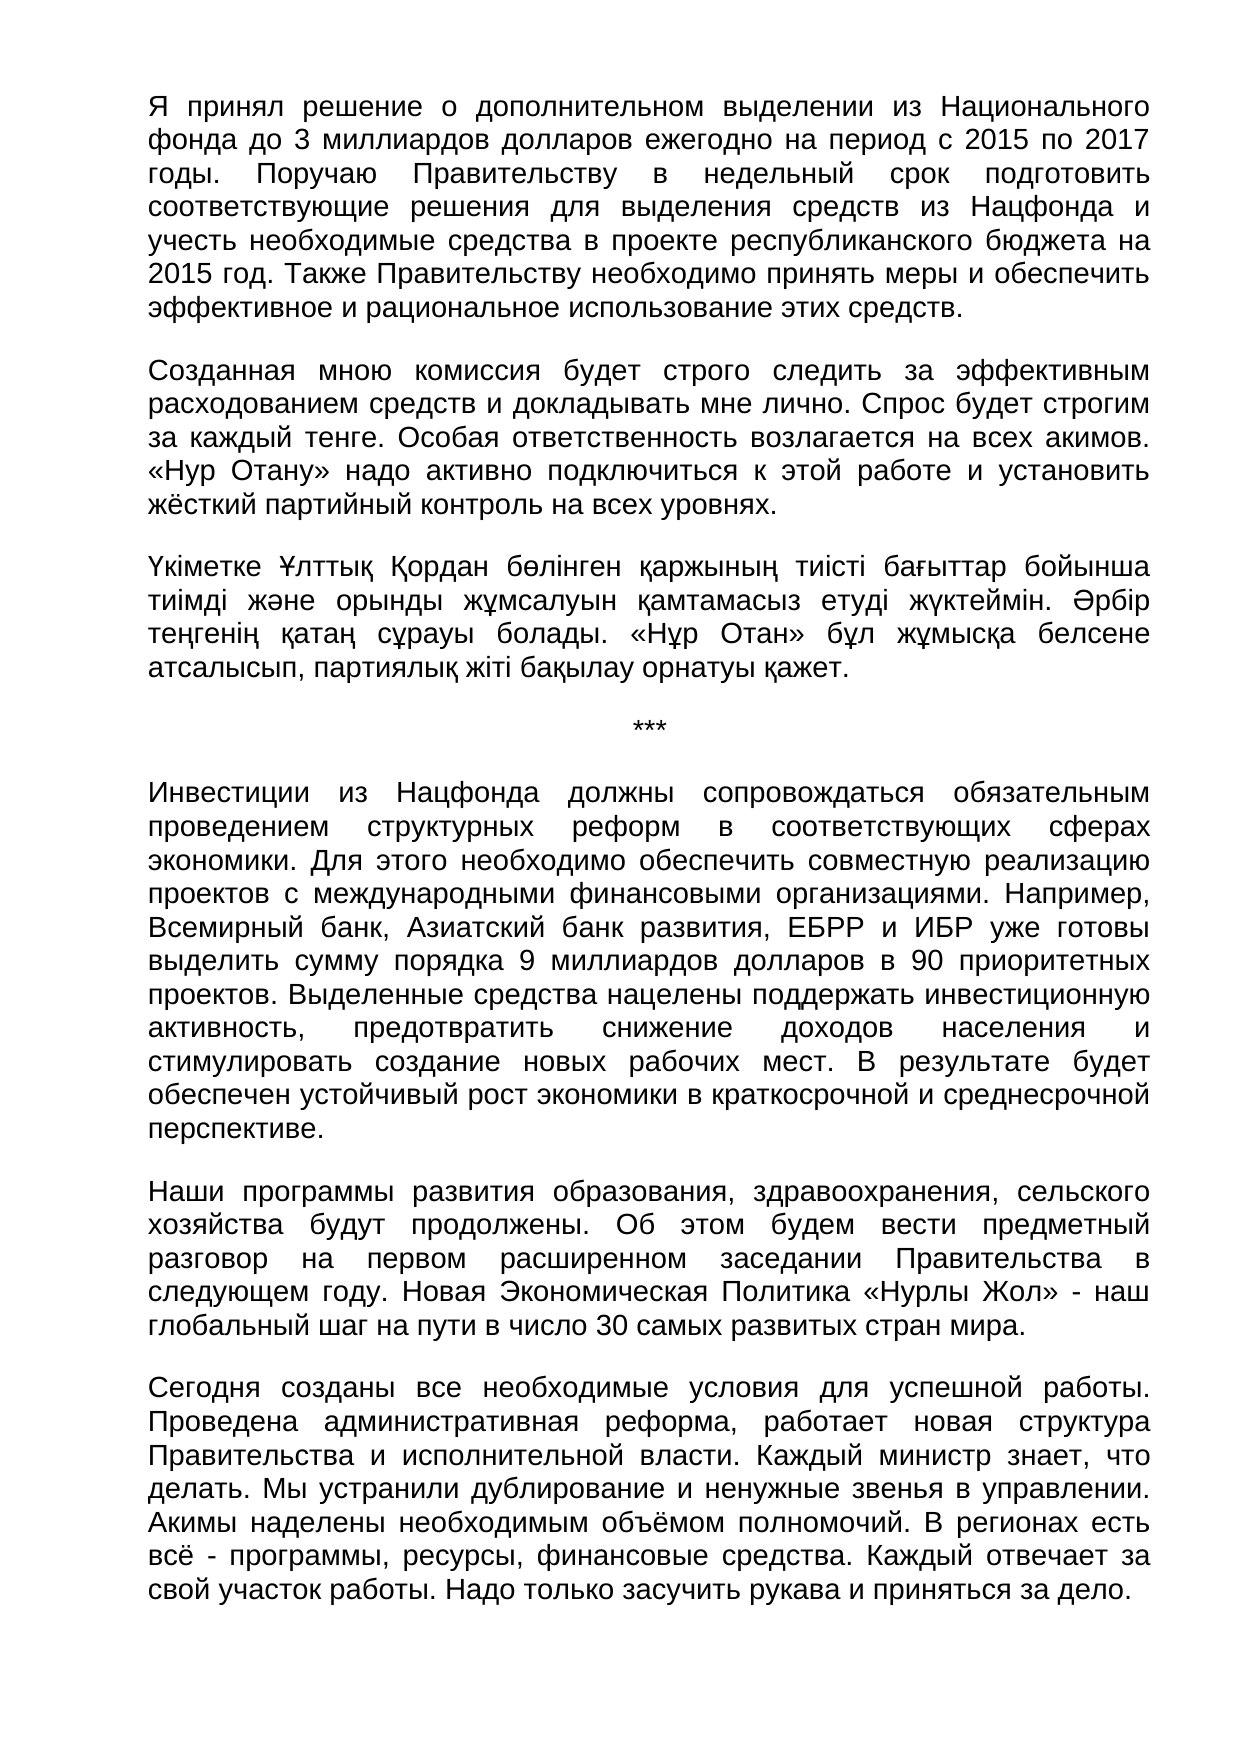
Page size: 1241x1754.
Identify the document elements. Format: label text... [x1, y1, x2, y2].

text *** [148, 713, 1152, 746]
text Сегодня созданы все необходимые условия для успешной работы. Проведена административная реформа, работает новая структура Правительства и исполнительной власти. Каждый министр знает, что делать. Мы устранили дублирование и ненужные звенья в управлении. Акимы наделены необходимым объёмом полномочий. В регионах есть всё - программы, ресурсы, финансовые средства. Каждый отвечает за свой участок работы. Надо только засучить рукава и приняться за дело. [148, 1371, 1152, 1605]
text Я принял решение о дополнительном выделении из Национального фонда до 3 миллиардов долларов ежегодно на период с 2015 по 2017 годы. Поручаю Правительству в недельный срок подготовить соответствующие решения для выделения средств из Нацфонда и учесть необходимые средства в проекте республиканского бюджета на 2015 год. Также Правительству необходимо принять меры и обеспечить эффективное и рациональное использование этих средств. [148, 89, 1152, 323]
text Үкіметке Ұлттық Қордан бөлінген қаржының тиісті бағыттар бойынша тиімді және орынды жұмсалуын қамтамасыз етуді жүктеймін. Әрбір теңгенің қатаң сұрауы болады. «Нұр Отан» бұл жұмысқа белсене атсалысып, партиялық жіті бақылау орнатуы қажет. [148, 549, 1152, 684]
text Созданная мною комиссия будет строго следить за эффективным расходованием средств и докладывать мне лично. Спрос будет строгим за каждый тенге. Особая ответственность возлагается на всех акимов. «Нур Отану» надо активно подключиться к этой работе и установить жёсткий партийный контроль на всех уровнях. [148, 353, 1152, 520]
text Наши программы развития образования, здравоохранения, сельского хозяйства будут продолжены. Об этом будем вести предметный разговор на первом расширенном заседании Правительства в следующем году. Новая Экономическая Политика «Нурлы Жол» - наш глобальный шаг на пути в число 30 самых развитых стран мира. [148, 1174, 1152, 1341]
text Инвестиции из Нацфонда должны сопровождаться обязательным проведением структурных реформ в соответствующих сферах экономики. Для этого необходимо обеспечить совместную реализацию проектов с международными финансовыми организациями. Например, Всемирный банк, Азиатский банк развития, ЕБРР и ИБР уже готовы выделить сумму порядка 9 миллиардов долларов в 90 приоритетных проектов. Выделенные средства нацелены поддержать инвестиционную активность, предотвратить снижение доходов населения и стимулировать создание новых рабочих мест. В результате будет обеспечен устойчивый рост экономики в краткосрочной и среднесрочной перспективе. [148, 776, 1152, 1144]
